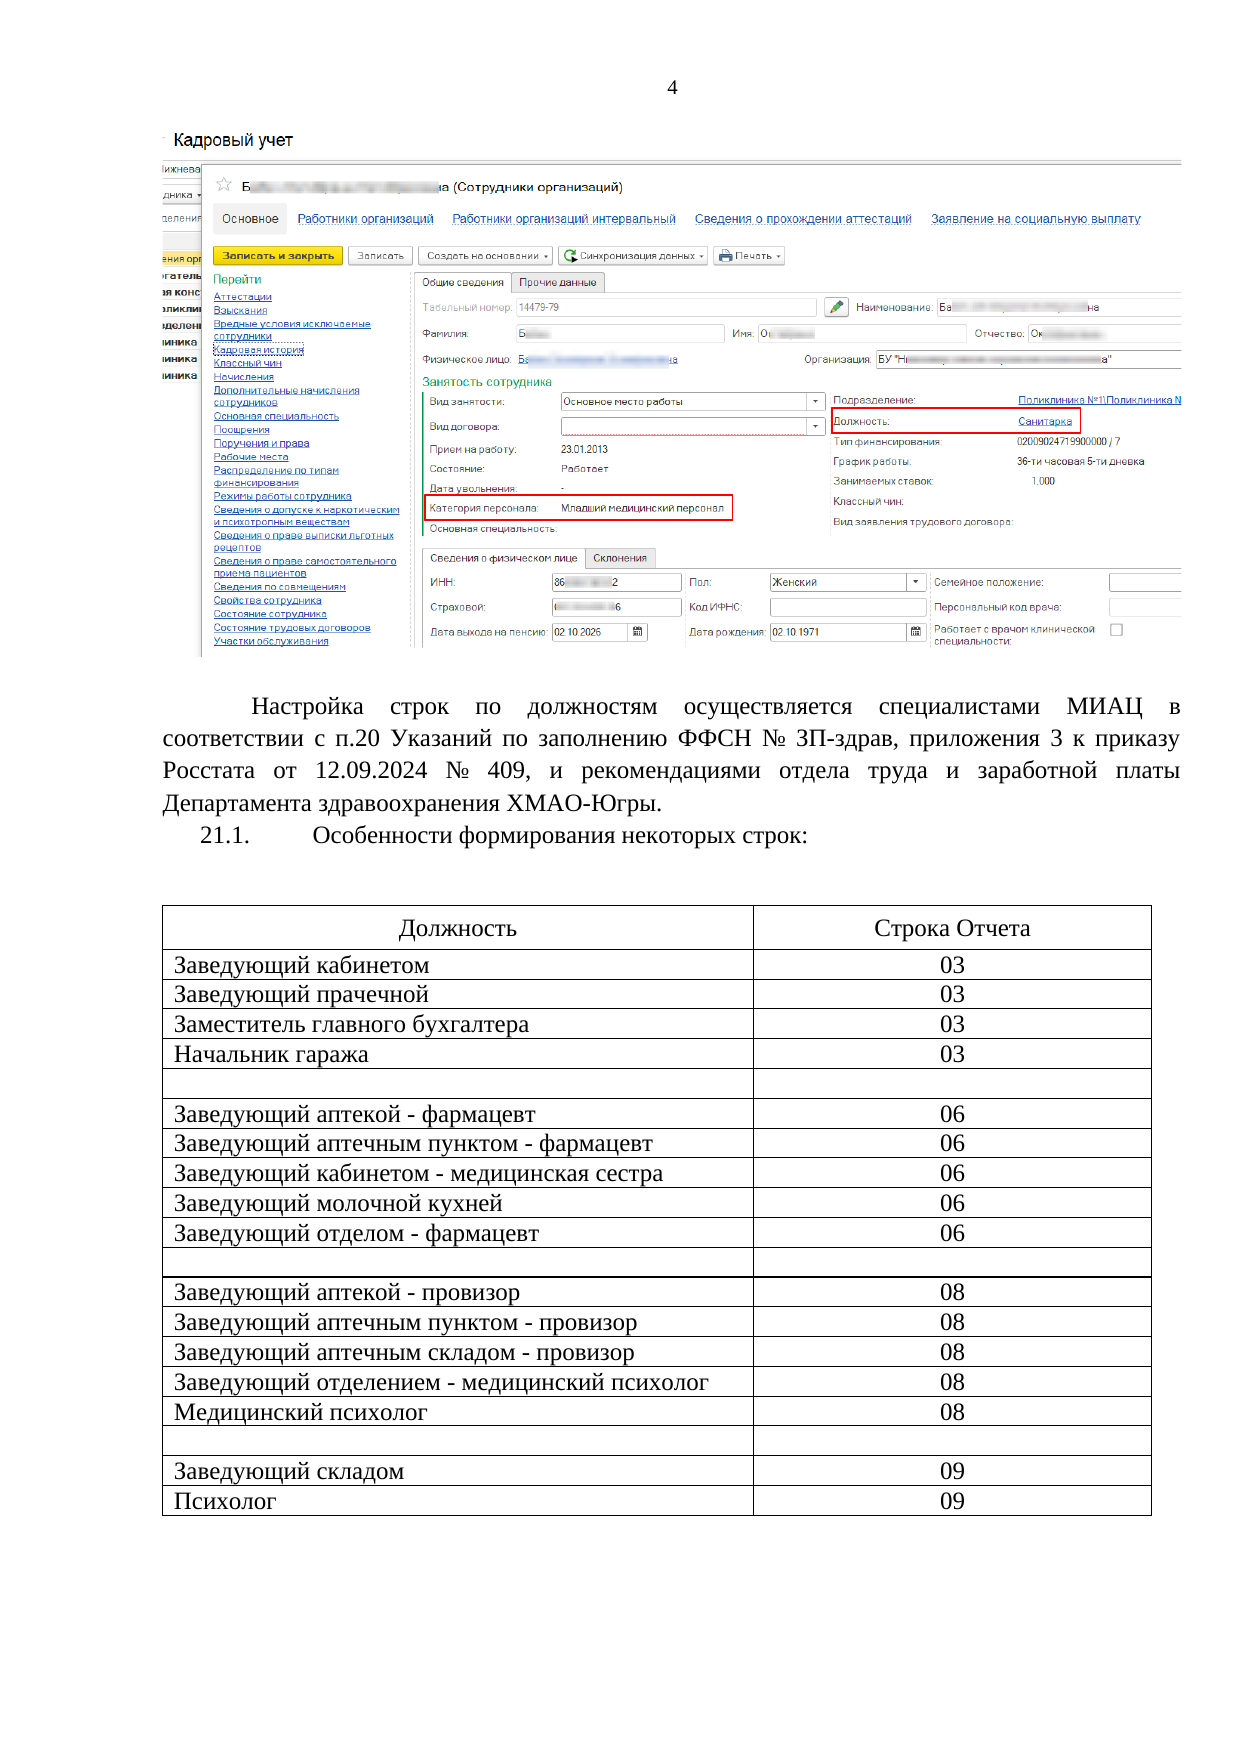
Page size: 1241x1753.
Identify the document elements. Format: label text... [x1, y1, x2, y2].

table_cell Заведующий аптечным складом - провизор [163, 1337, 753, 1366]
table_cell Заведующий аптекой - провизор [163, 1278, 753, 1306]
table_cell 08 [754, 1337, 1151, 1366]
table_cell [754, 1248, 1151, 1276]
table_cell Заведующий кабинетом - медицинская сестра [163, 1158, 753, 1187]
table_cell Заместитель главного бухгалтера [163, 1009, 753, 1038]
table_cell Заведующий кабинетом [163, 950, 753, 978]
table_cell 06 [754, 1188, 1151, 1217]
table_cell 09 [754, 1486, 1151, 1515]
table_cell Заведующий аптечным пунктом - провизор [163, 1307, 753, 1336]
table_cell 06 [754, 1218, 1151, 1247]
table_cell Медицинский психолог [163, 1397, 753, 1425]
table_cell Заведующий отделом - фармацевт [163, 1218, 753, 1247]
table_cell 03 [754, 980, 1151, 1008]
table_cell Начальник гаража [163, 1039, 753, 1068]
table_cell 08 [754, 1278, 1151, 1306]
table_cell Заведующий аптекой - фармацевт [163, 1099, 753, 1127]
table_cell 08 [754, 1307, 1151, 1336]
table_cell 03 [754, 1039, 1151, 1068]
table_cell 08 [754, 1397, 1151, 1425]
table_cell Психолог [163, 1486, 753, 1515]
list Особенности формирования некоторых строк: [200, 820, 1182, 849]
table_cell 09 [754, 1456, 1151, 1485]
table_cell Заведующий прачечной [163, 980, 753, 1008]
table_cell [163, 1426, 753, 1455]
table_cell Заведующий складом [163, 1456, 753, 1485]
table_cell [754, 1426, 1151, 1455]
table_cell Заведующий аптечным пунктом - фармацевт [163, 1129, 753, 1157]
table_cell 06 [754, 1129, 1151, 1157]
table_cell 06 [754, 1158, 1151, 1187]
table_cell 06 [754, 1099, 1151, 1127]
table_cell 08 [754, 1367, 1151, 1396]
table_cell Заведующий молочной кухней [163, 1188, 753, 1217]
table_cell [754, 1069, 1151, 1098]
table_cell Заведующий отделением - медицинский психолог [163, 1367, 753, 1396]
picture [162, 123, 1182, 657]
table_cell [163, 1069, 753, 1098]
table_cell [163, 1248, 753, 1276]
table_cell 03 [754, 1009, 1151, 1038]
table_header Должность [163, 906, 753, 949]
table_cell 03 [754, 950, 1151, 978]
text Настройка строк по должностям осуществляется специалистами МИАЦ в соответствии с п.20 Указаний по заполнению ФФСН № ЗП-здрав, приложения 3 к приказу Росстата от 12.09.2024 № 409, и рекомендациями отдела труда и заработной платы Департамента здравоохранения ХМАО-Югры. [162, 691, 1182, 817]
table_header Строка Отчета [754, 906, 1151, 949]
